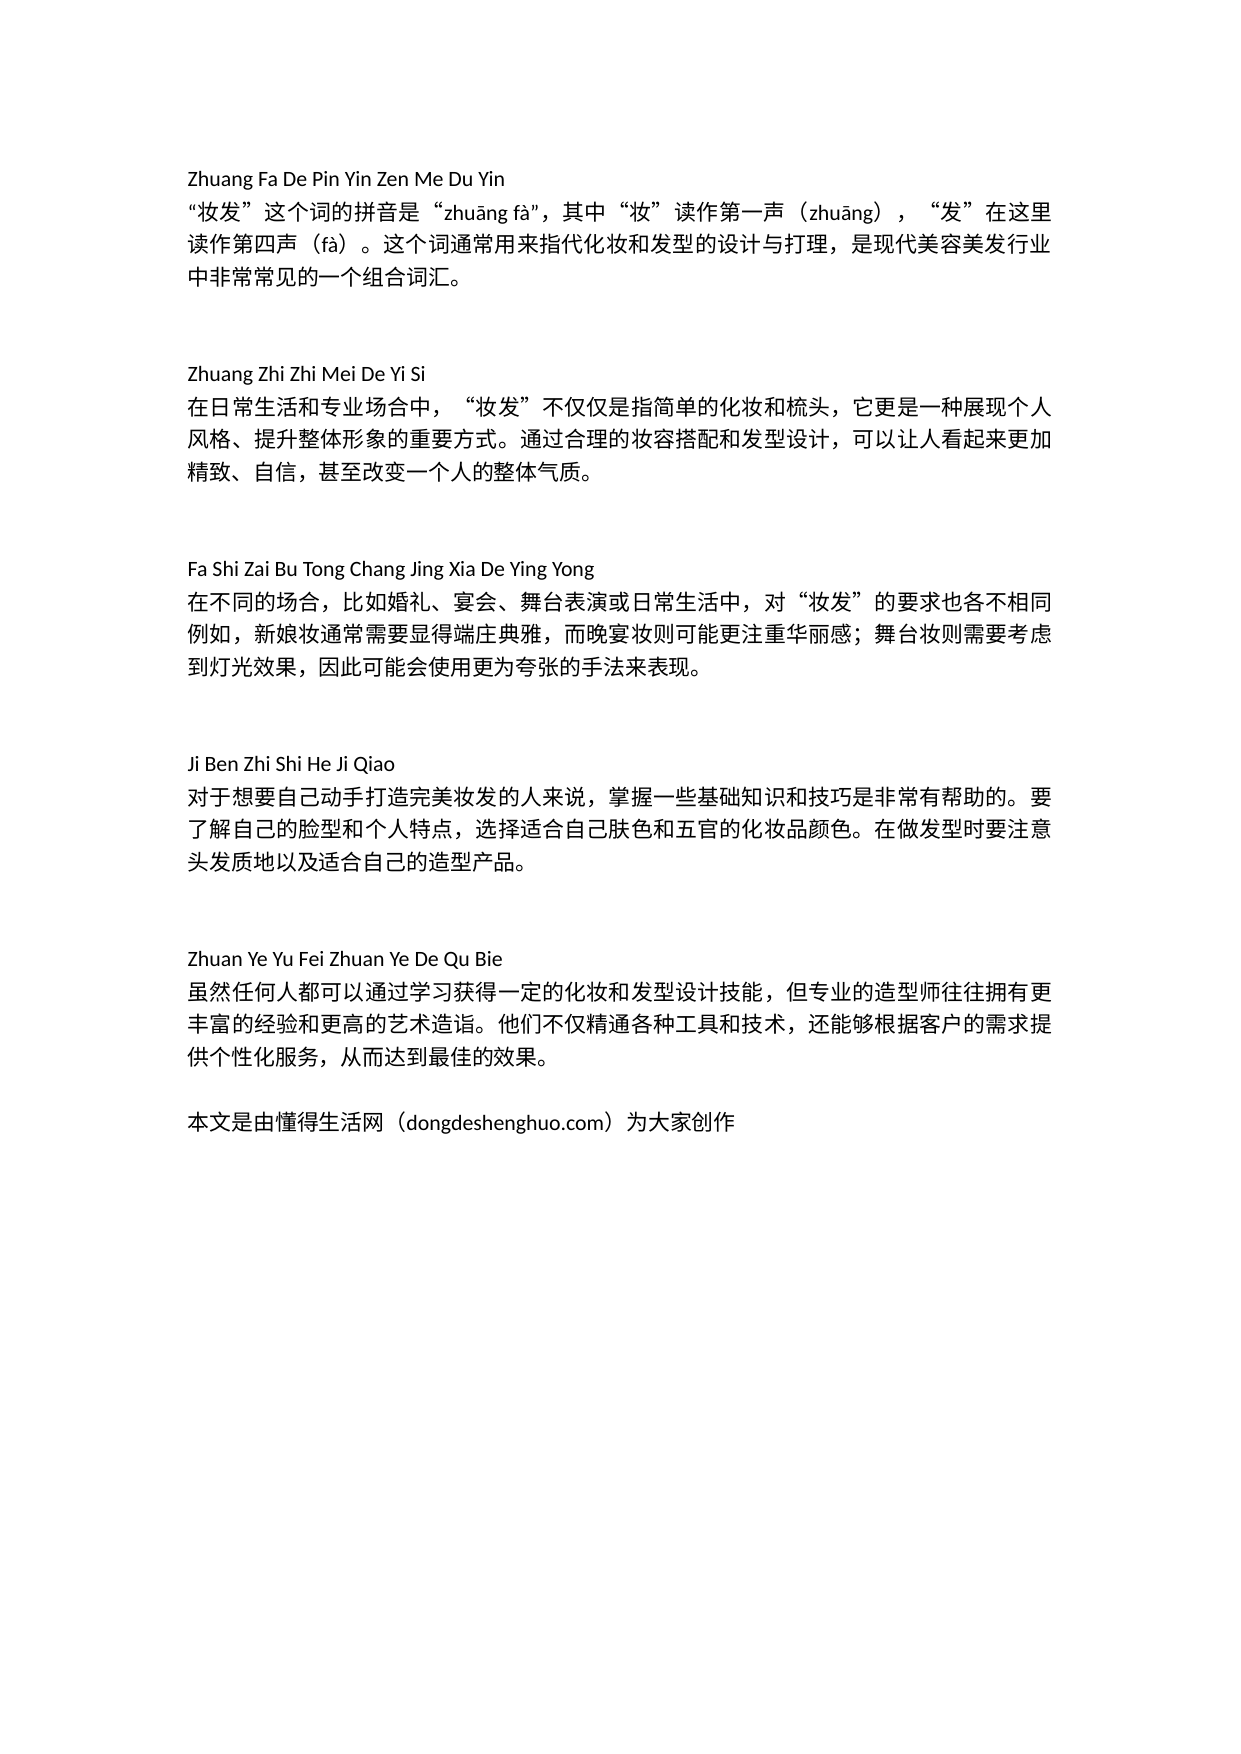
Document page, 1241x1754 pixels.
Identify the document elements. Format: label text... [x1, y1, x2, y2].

text 本文是由懂得生活网（dongdeshenghuo.com）为大家创作 [187, 1104, 1053, 1137]
text 对于想要自己动手打造完美妆发的人来说，掌握一些基础知识和技巧是非常有帮助的。要了解自己的脸型和个人特点，选择适合自己肤色和五官的化妆品颜色。在做发型时要注意头发质地以及适合自己的造型产品。 [187, 779, 1053, 877]
text Ji Ben Zhi Shi He Ji Qiao [187, 747, 1053, 779]
text 在不同的场合，比如婚礼、宴会、舞台表演或日常生活中，对“妆发”的要求也各不相同。例如，新娘妆通常需要显得端庄典雅，而晚宴妆则可能更注重华丽感；舞台妆则需要考虑到灯光效果，因此可能会使用更为夸张的手法来表现。 [187, 584, 1053, 682]
text Zhuang Zhi Zhi Mei De Yi Si [187, 357, 1053, 389]
text Zhuang Fa De Pin Yin Zen Me Du Yin [187, 162, 1053, 194]
text Zhuan Ye Yu Fei Zhuan Ye De Qu Bie [187, 942, 1053, 974]
text “妆发”这个词的拼音是“zhuāng fà”，其中“妆”读作第一声（zhuāng），“发”在这里读作第四声（fà）。这个词通常用来指代化妆和发型的设计与打理，是现代美容美发行业中非常常见的一个组合词汇。 [187, 194, 1053, 292]
text 虽然任何人都可以通过学习获得一定的化妆和发型设计技能，但专业的造型师往往拥有更丰富的经验和更高的艺术造诣。他们不仅精通各种工具和技术，还能够根据客户的需求提供个性化服务，从而达到最佳的效果。 [187, 974, 1053, 1072]
text 在日常生活和专业场合中，“妆发”不仅仅是指简单的化妆和梳头，它更是一种展现个人风格、提升整体形象的重要方式。通过合理的妆容搭配和发型设计，可以让人看起来更加精致、自信，甚至改变一个人的整体气质。 [187, 389, 1053, 487]
text Fa Shi Zai Bu Tong Chang Jing Xia De Ying Yong [187, 552, 1053, 584]
